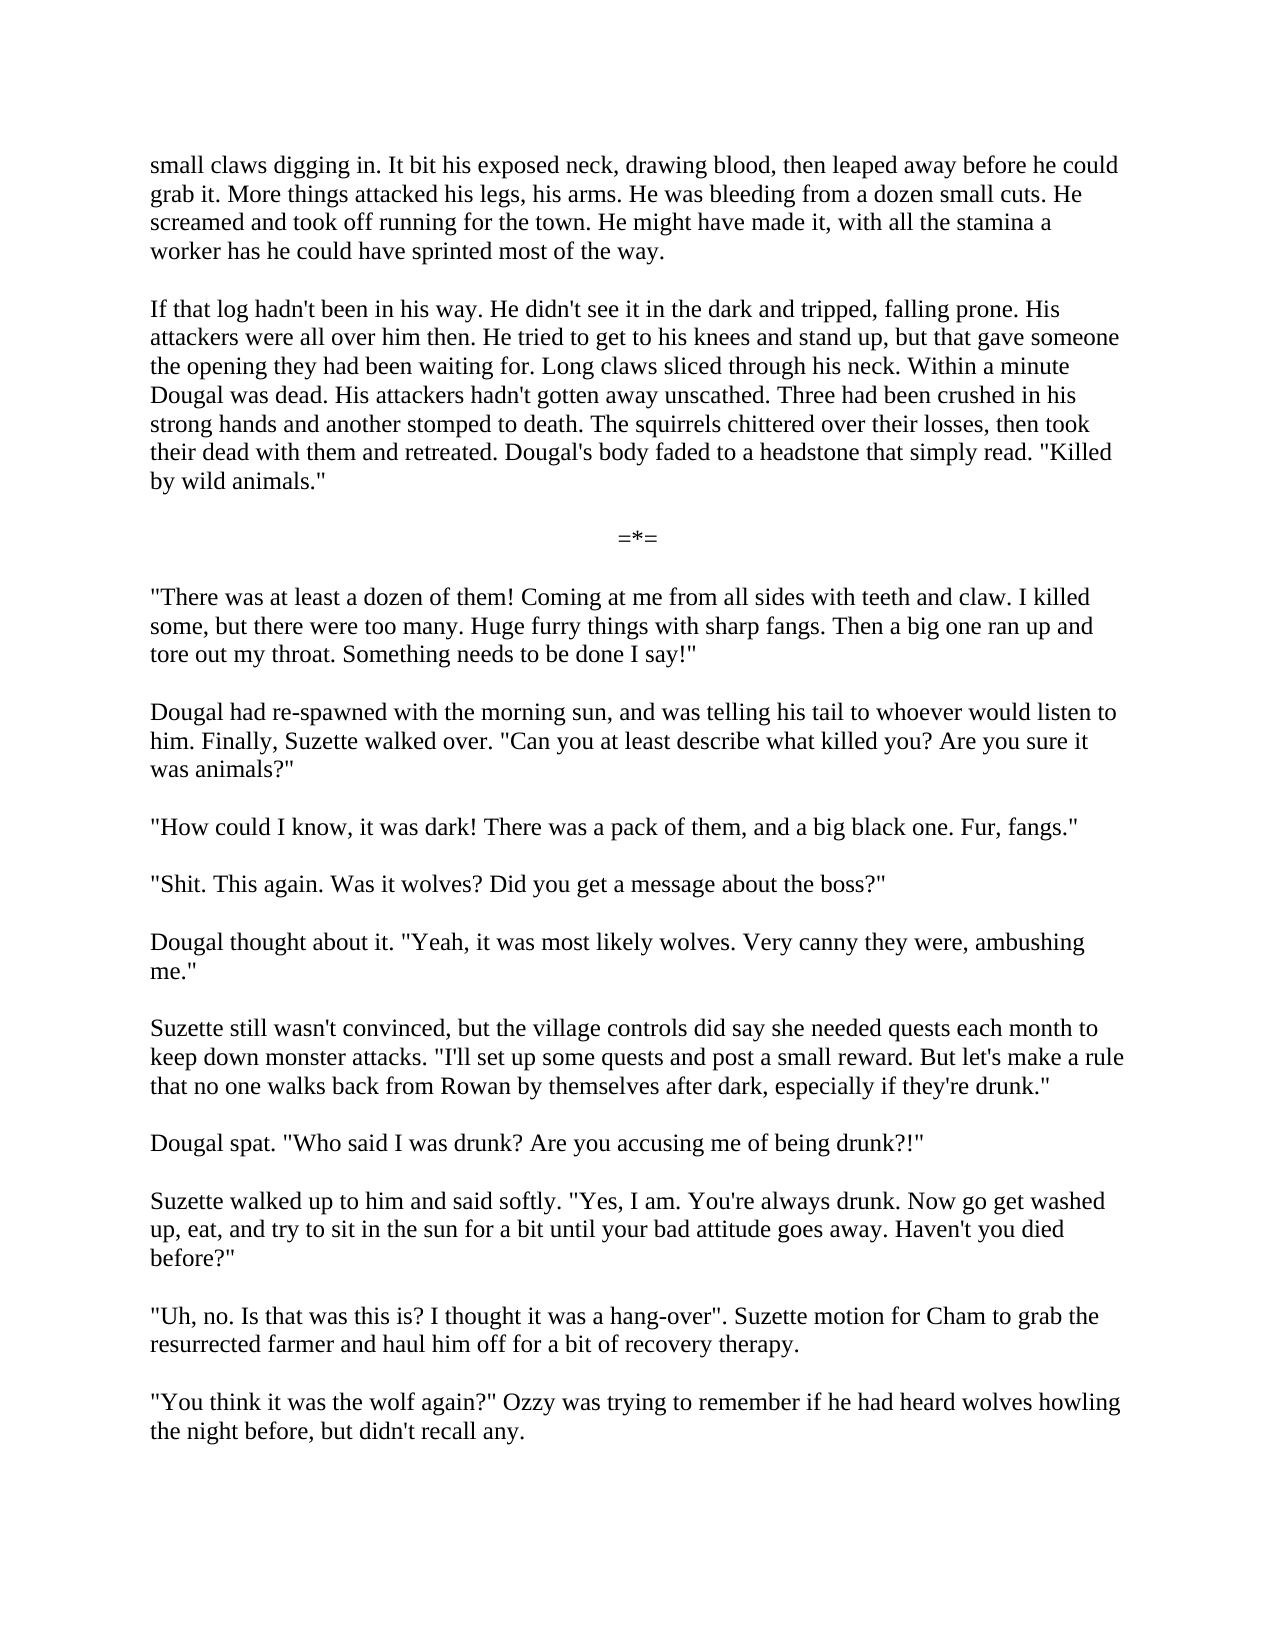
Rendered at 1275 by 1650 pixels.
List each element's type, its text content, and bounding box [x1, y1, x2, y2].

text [150, 582, 1125, 1473]
text =*= [150, 524, 1125, 553]
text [150, 150, 1125, 495]
